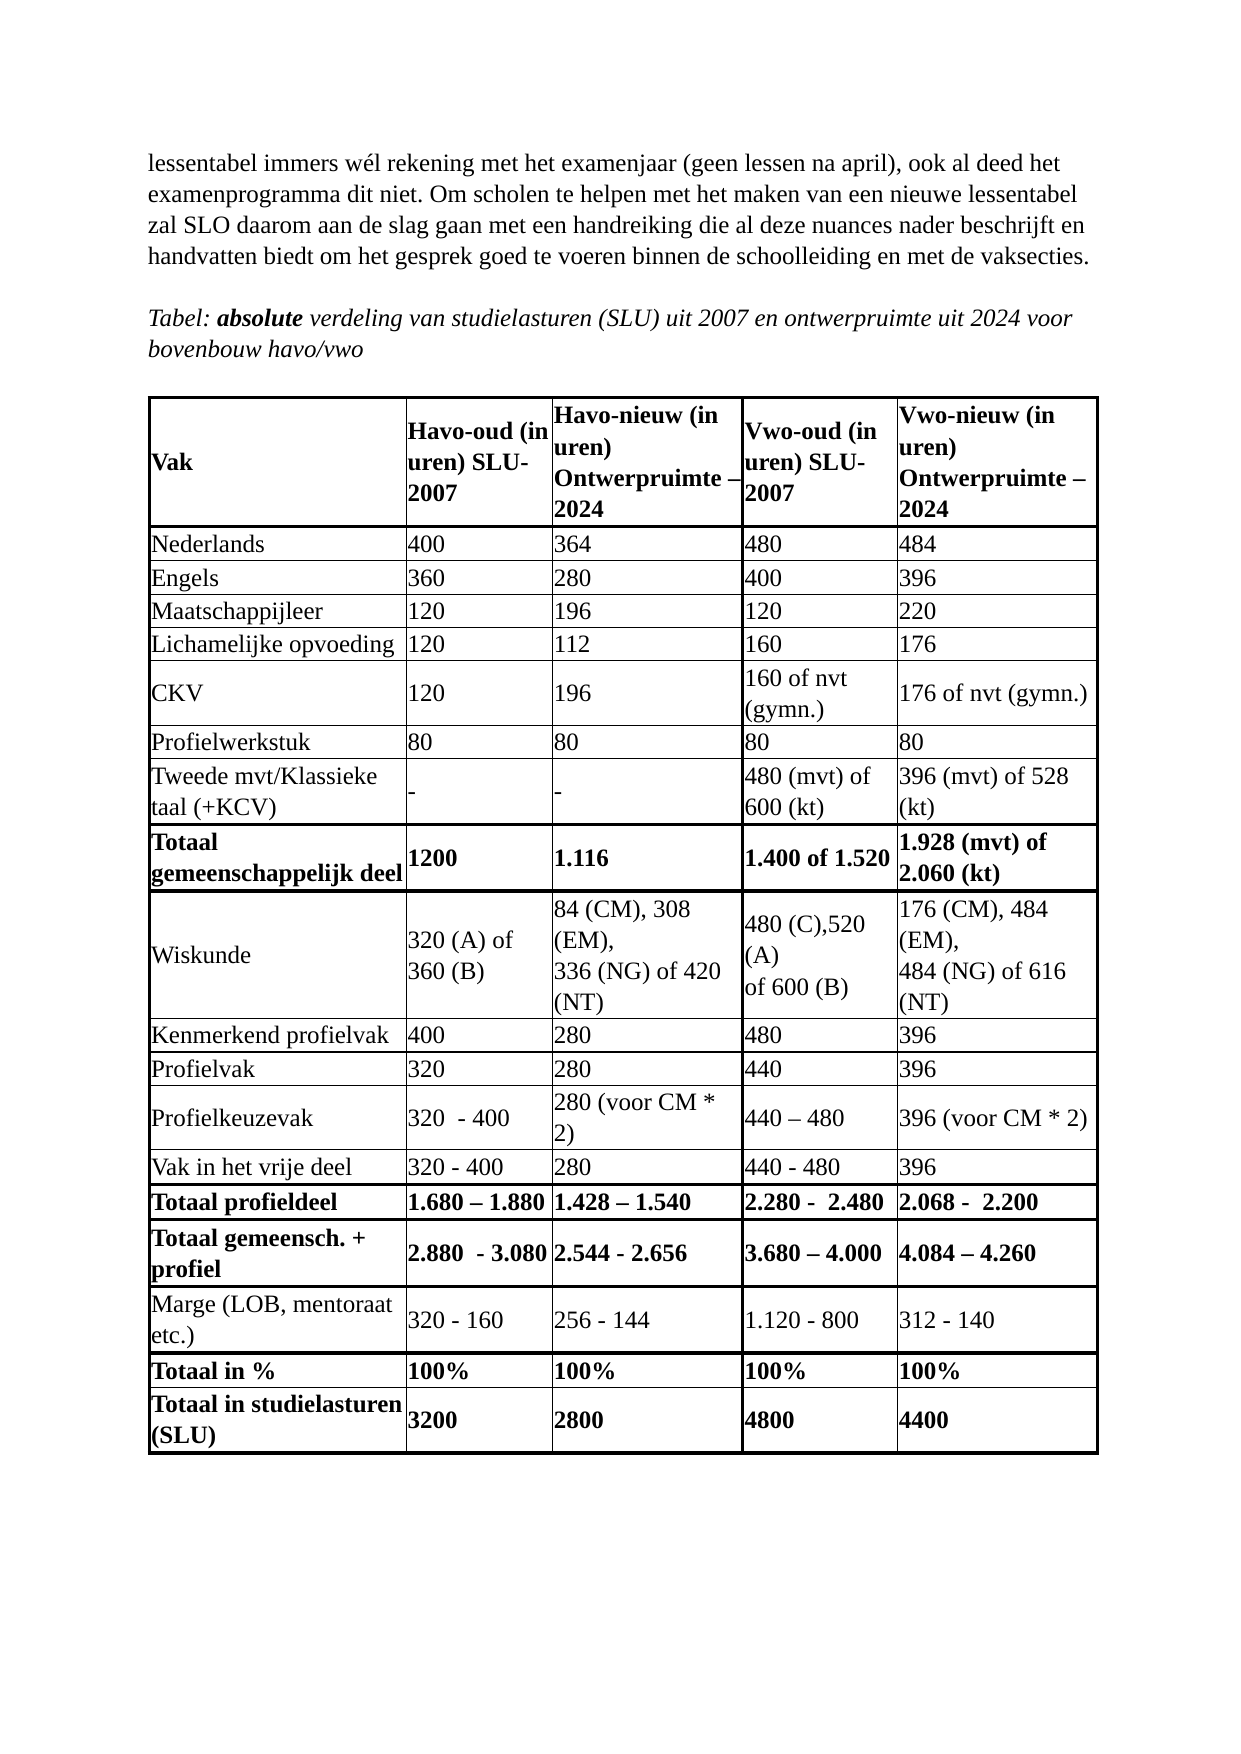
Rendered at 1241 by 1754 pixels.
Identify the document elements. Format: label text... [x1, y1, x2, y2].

table_cell 196 [553, 661, 741, 725]
table_cell 1.120 - 800 [744, 1288, 897, 1351]
table_cell 480 [744, 528, 897, 560]
table_cell 1.400 of 1.520 [744, 826, 897, 889]
table_header Havo-nieuw (in uren) Ontwerpruimte – 2024 [553, 399, 741, 524]
table_cell 320 - 160 [407, 1288, 552, 1351]
table_cell 80 [744, 726, 897, 758]
table_cell 120 [407, 661, 552, 725]
table_cell 160 of nvt (gymn.) [744, 661, 897, 725]
table_cell 396 (voor CM * 2) [898, 1086, 1096, 1149]
table_cell Profielvak [151, 1053, 406, 1085]
table_cell Vak in het vrije deel [151, 1150, 406, 1183]
table_cell 1.680 – 1.880 [407, 1186, 552, 1218]
table_cell 320 - 400 [407, 1086, 552, 1149]
table_cell 400 [407, 1019, 552, 1051]
table_cell 480 [744, 1019, 897, 1051]
table_cell 2.544 - 2.656 [553, 1221, 741, 1285]
table_cell 100% [898, 1355, 1096, 1387]
table_cell 480 (C),520 (A) of 600 (B) [744, 893, 897, 1018]
table_cell 320 - 400 [407, 1150, 552, 1183]
table_cell 100% [407, 1355, 552, 1387]
table_cell 396 (mvt) of 528 (kt) [898, 759, 1096, 823]
table_cell - [407, 759, 552, 823]
table_cell 120 [744, 595, 897, 627]
table_cell Maatschappijleer [151, 595, 406, 627]
table_cell 220 [898, 595, 1096, 627]
table_cell 176 of nvt (gymn.) [898, 661, 1096, 725]
table_cell Engels [151, 561, 406, 593]
table_cell 2.068 - 2.200 [898, 1186, 1096, 1218]
table_cell Marge (LOB, mentoraat etc.) [151, 1288, 406, 1351]
table_header Havo-oud (in uren) SLU-2007 [407, 399, 552, 524]
table_cell 120 [407, 628, 552, 660]
table_cell 80 [898, 726, 1096, 758]
table_header Vak [151, 399, 406, 524]
table_cell 440 [744, 1053, 897, 1085]
table_cell 312 - 140 [898, 1288, 1096, 1351]
table_cell Profielwerkstuk [151, 726, 406, 758]
table_cell 320 (A) of 360 (B) [407, 893, 552, 1018]
table_cell 4.084 – 4.260 [898, 1221, 1096, 1285]
table_cell 400 [407, 528, 552, 560]
table_cell 396 [898, 561, 1096, 593]
table_cell 4400 [898, 1388, 1096, 1451]
table_cell - [553, 759, 741, 823]
table_cell 176 (CM), 484 (EM), 484 (NG) of 616 (NT) [898, 893, 1096, 1018]
table_cell 112 [553, 628, 741, 660]
table_cell 1.928 (mvt) of 2.060 (kt) [898, 826, 1096, 889]
table_cell Totaal gemeenschappelijk deel [151, 826, 406, 889]
table_cell 480 (mvt) of 600 (kt) [744, 759, 897, 823]
table_cell 120 [407, 595, 552, 627]
table_cell Lichamelijke opvoeding [151, 628, 406, 660]
table_cell 364 [553, 528, 741, 560]
table_cell 396 [898, 1053, 1096, 1085]
table_cell 396 [898, 1019, 1096, 1051]
text Tabel: absolute verdeling van studielasturen (SLU) uit 2007 en ontwerpruimte uit 2024 voor bovenbouw havo/vwo [148, 303, 1093, 363]
table_cell 100% [553, 1355, 741, 1387]
table_cell Wiskunde [151, 893, 406, 1018]
table_cell 100% [744, 1355, 897, 1387]
table_cell 440 - 480 [744, 1150, 897, 1183]
table_cell 2800 [553, 1388, 741, 1451]
table_cell 84 (CM), 308 (EM), 336 (NG) of 420 (NT) [553, 893, 741, 1018]
table_cell Nederlands [151, 528, 406, 560]
table_cell 3200 [407, 1388, 552, 1451]
table_cell CKV [151, 661, 406, 725]
table_cell Kenmerkend profielvak [151, 1019, 406, 1051]
table_cell 360 [407, 561, 552, 593]
table_cell 1200 [407, 826, 552, 889]
table_cell 256 - 144 [553, 1288, 741, 1351]
table_header Vwo-oud (in uren) SLU-2007 [744, 399, 897, 524]
table_cell 2.880 - 3.080 [407, 1221, 552, 1285]
table_cell 280 [553, 1019, 741, 1051]
table_cell Tweede mvt/Klassieke taal (+KCV) [151, 759, 406, 823]
table_cell Totaal in studielasturen (SLU) [151, 1388, 406, 1451]
table_cell 440 – 480 [744, 1086, 897, 1149]
table_cell Totaal gemeensch. + profiel [151, 1221, 406, 1285]
table_header Vwo-nieuw (in uren) Ontwerpruimte – 2024 [898, 399, 1096, 524]
table_cell Profielkeuzevak [151, 1086, 406, 1149]
table_cell 160 [744, 628, 897, 660]
table_cell Totaal profieldeel [151, 1186, 406, 1218]
table_cell 320 [407, 1053, 552, 1085]
table_cell 280 [553, 1150, 741, 1183]
table_cell 176 [898, 628, 1096, 660]
table_cell 80 [407, 726, 552, 758]
table_cell 280 (voor CM * 2) [553, 1086, 741, 1149]
table_cell 2.280 - 2.480 [744, 1186, 897, 1218]
table_cell 484 [898, 528, 1096, 560]
table_cell 3.680 – 4.000 [744, 1221, 897, 1285]
table_cell 280 [553, 561, 741, 593]
table_cell 4800 [744, 1388, 897, 1451]
table_cell 396 [898, 1150, 1096, 1183]
table_cell 400 [744, 561, 897, 593]
table_cell Totaal in % [151, 1355, 406, 1387]
table_cell 1.116 [553, 826, 741, 889]
table_cell 280 [553, 1053, 741, 1085]
table_cell 80 [553, 726, 741, 758]
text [148, 148, 1093, 269]
table_cell 1.428 – 1.540 [553, 1186, 741, 1218]
table_cell 196 [553, 595, 741, 627]
